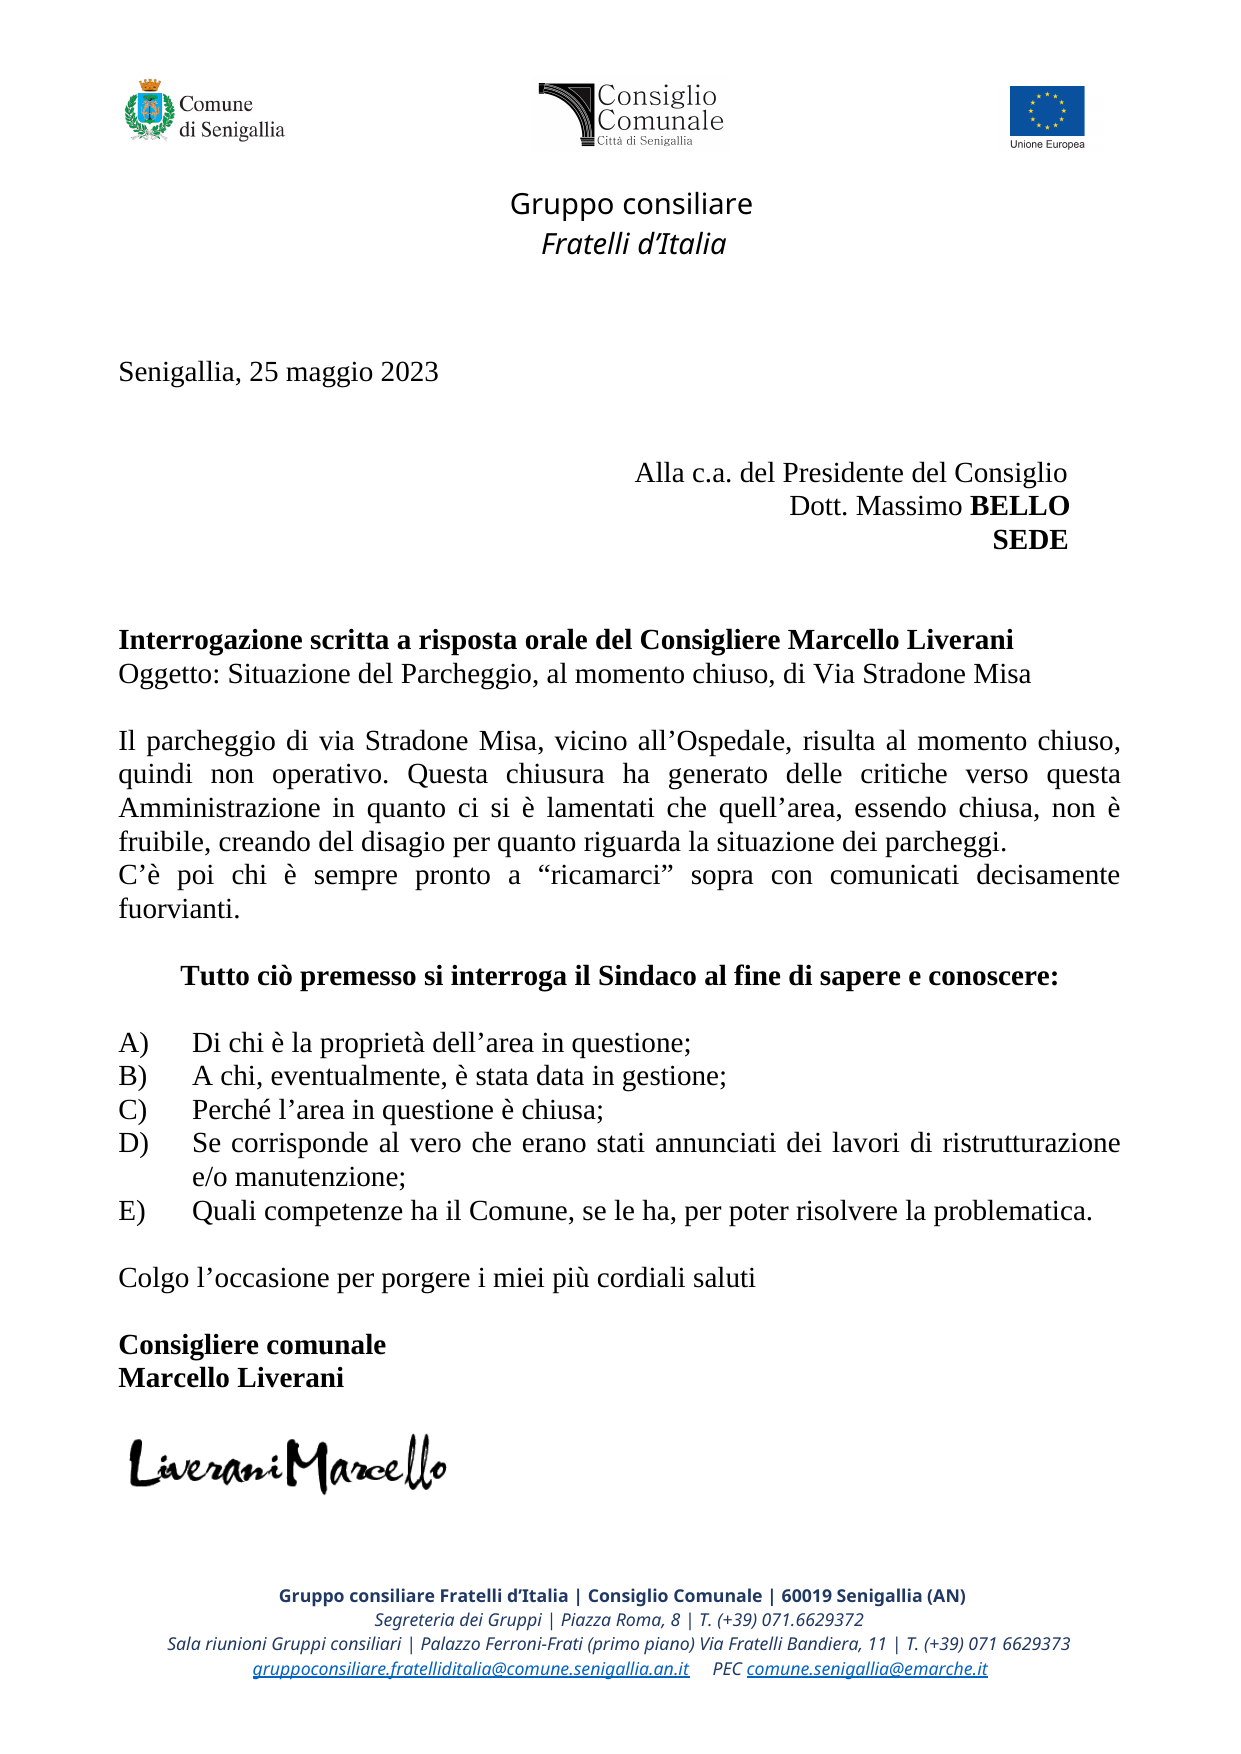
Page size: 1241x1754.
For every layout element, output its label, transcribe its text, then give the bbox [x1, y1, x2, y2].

text D) Se corrisponde al vero che erano stati annunciati dei lavori di ristrutturazione e/o manutenzione; [118, 1126, 1122, 1193]
text Interrogazione scritta a risposta orale del Consigliere Marcello Liverani [118, 622, 1122, 656]
text Dott. Massimo BELLO [118, 488, 1122, 522]
picture [531, 76, 730, 153]
text E) Quali competenze ha il Comune, se le ha, per poter risolvere la problematica. [118, 1193, 1122, 1226]
picture [118, 73, 294, 153]
text C) Perché l’area in questione è chiusa; [118, 1092, 1122, 1126]
text Il parcheggio di via Stradone Misa, vicino all’Ospedale, risulta al momento chiuso, quindi non operativo. Questa chiusura ha generato delle critiche verso questa Amministrazione in quanto ci si è lamentati che quell’area, essendo chiusa, non è fruibile, creando del disagio per quanto riguarda la situazione dei parcheggi. [118, 723, 1122, 857]
text C’è poi chi è sempre pronto a “ricamarci” sopra con comunicati decisamente fuorvianti. [118, 857, 1122, 924]
picture [999, 86, 1104, 153]
text Colgo l’occasione per porgere i miei più cordiali saluti [118, 1260, 1122, 1293]
text SEDE [118, 522, 1122, 555]
text B) A chi, eventualmente, è stata data in gestione; [118, 1058, 1122, 1092]
text Consigliere comunale [118, 1327, 1122, 1360]
text A) Di chi è la proprietà dell’area in questione; [118, 1025, 1122, 1058]
picture [118, 1427, 500, 1511]
text Marcello Liverani [118, 1360, 1122, 1394]
text Tutto ciò premesso si interroga il Sindaco al fine di sapere e conoscere: [118, 958, 1122, 991]
text Oggetto: Situazione del Parcheggio, al momento chiuso, di Via Stradone Misa [118, 656, 1122, 689]
text Alla c.a. del Presidente del Consiglio [118, 455, 1122, 488]
text Senigallia, 25 maggio 2023 [118, 354, 1122, 388]
